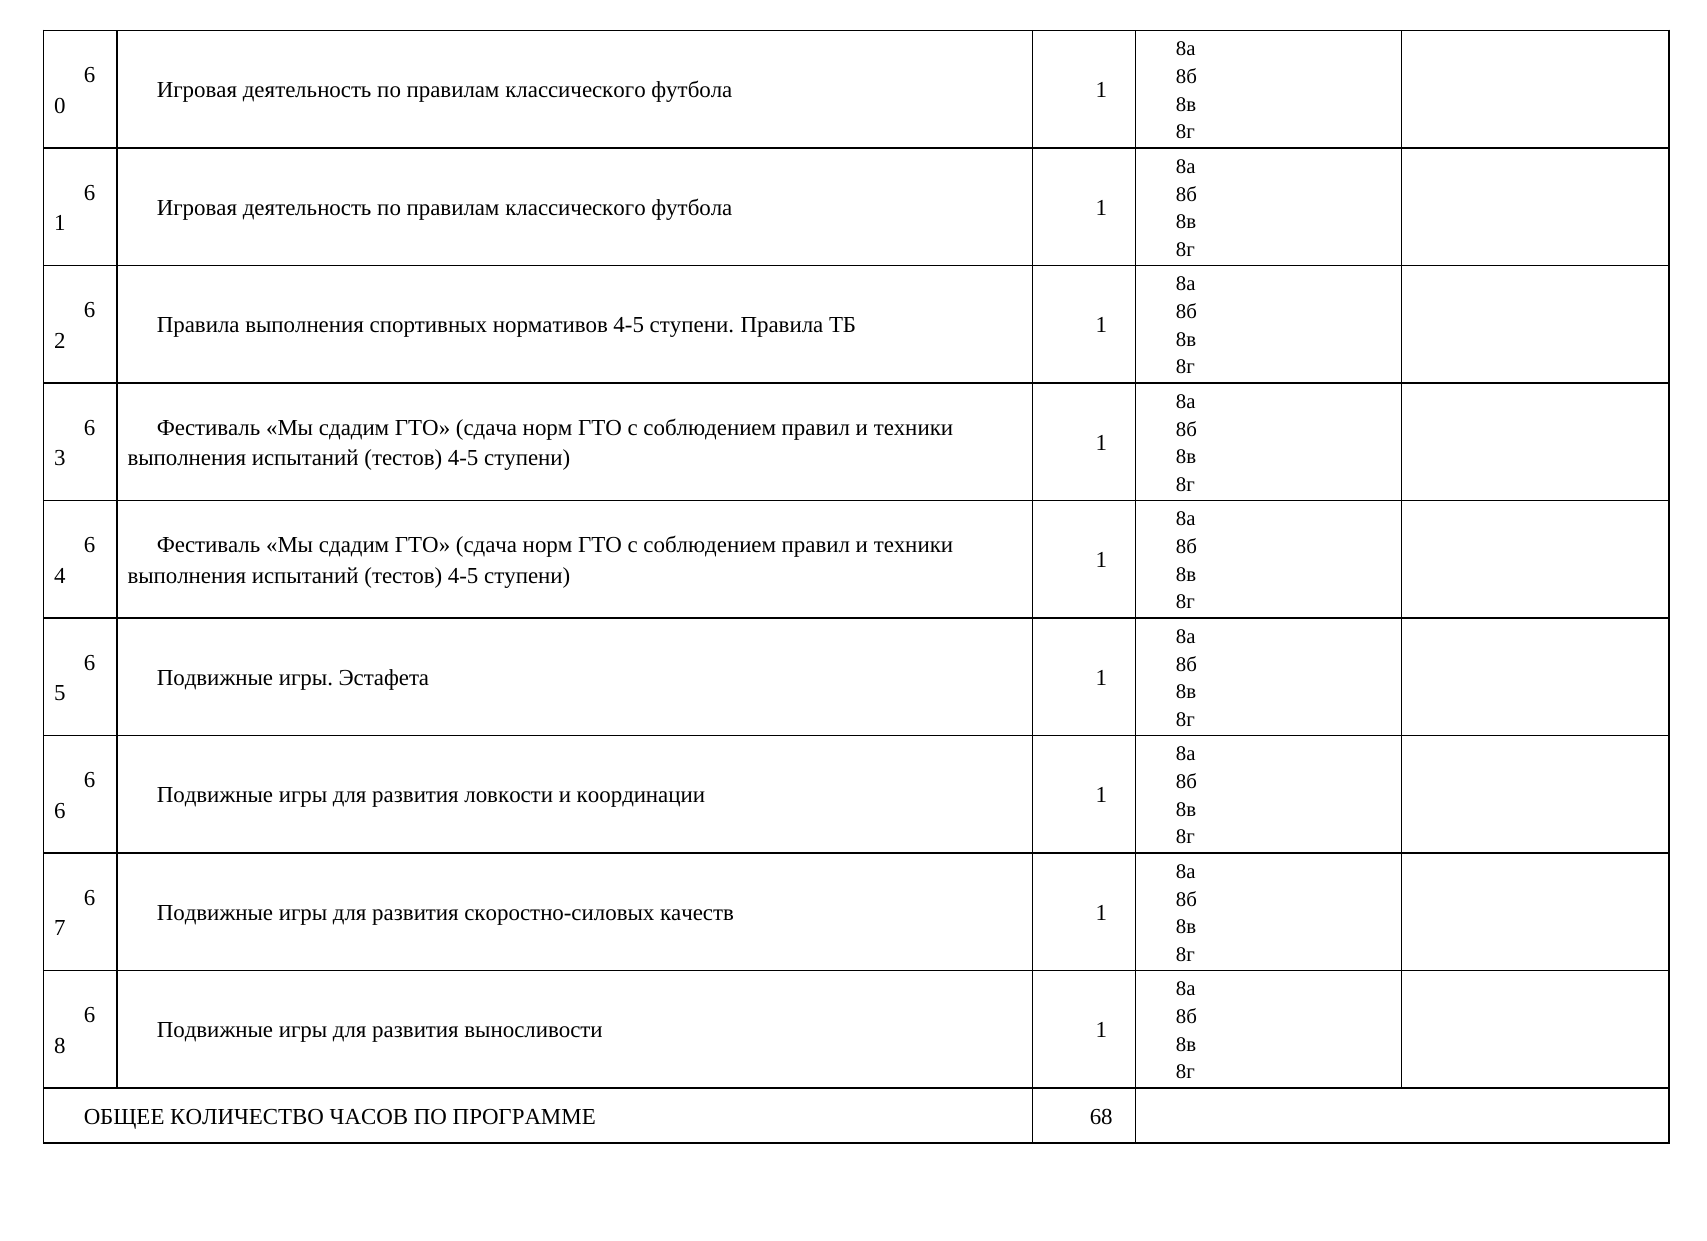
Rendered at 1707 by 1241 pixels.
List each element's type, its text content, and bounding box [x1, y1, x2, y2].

table_cell 1 [1033, 384, 1135, 499]
table_cell [1402, 384, 1668, 499]
table_cell 68 [44, 971, 116, 1087]
table_cell Игровая деятельность по правилам классического футбола [118, 149, 1032, 264]
table_cell 8а 8б 8в 8г [1136, 31, 1401, 147]
table_cell Подвижные игры для развития ловкости и координации [118, 736, 1032, 852]
table_cell Игровая деятельность по правилам классического футбола [118, 31, 1032, 147]
table_cell 8а 8б 8в 8г [1136, 501, 1401, 617]
table_cell Подвижные игры для развития выносливости [118, 971, 1032, 1087]
table_cell [1136, 1089, 1668, 1142]
table_cell 8а 8б 8в 8г [1136, 736, 1401, 852]
table_cell [1402, 854, 1668, 969]
table_cell [1402, 736, 1668, 852]
table_cell 67 [44, 854, 116, 969]
table_cell 60 [44, 31, 116, 147]
table_cell 62 [44, 266, 116, 382]
table_cell [1402, 149, 1668, 264]
table_cell 65 [44, 619, 116, 734]
table_cell 8а 8б 8в 8г [1136, 384, 1401, 499]
table_cell 1 [1033, 854, 1135, 969]
table_cell 1 [1033, 619, 1135, 734]
table_cell Подвижные игры. Эстафета [118, 619, 1032, 734]
table_cell ОБЩЕЕ КОЛИЧЕСТВО ЧАСОВ ПО ПРОГРАММЕ [44, 1089, 1032, 1142]
table_cell 68 [1033, 1089, 1135, 1142]
table_cell 8а 8б 8в 8г [1136, 266, 1401, 382]
table_cell [1402, 971, 1668, 1087]
table_cell 8а 8б 8в 8г [1136, 971, 1401, 1087]
table_cell [1402, 501, 1668, 617]
table_cell [1402, 619, 1668, 734]
table_cell 61 [44, 149, 116, 264]
table_cell [1402, 266, 1668, 382]
table_cell [1402, 31, 1668, 147]
table_cell 63 [44, 384, 116, 499]
table_cell 1 [1033, 971, 1135, 1087]
table_cell 1 [1033, 266, 1135, 382]
table_cell 1 [1033, 501, 1135, 617]
table_cell 1 [1033, 736, 1135, 852]
table_cell 8а 8б 8в 8г [1136, 854, 1401, 969]
table_cell Подвижные игры для развития скоростно-силовых качеств [118, 854, 1032, 969]
table_cell Правила выполнения спортивных нормативов 4-5 ступени. Правила ТБ [118, 266, 1032, 382]
table_cell Фестиваль «Мы сдадим ГТО» (сдача норм ГТО с соблюдением правил и техники выполнения испытаний (тестов) 4-5 ступени) [118, 501, 1032, 617]
table_cell 64 [44, 501, 116, 617]
table_cell 8а 8б 8в 8г [1136, 619, 1401, 734]
table_cell Фестиваль «Мы сдадим ГТО» (сдача норм ГТО с соблюдением правил и техники выполнения испытаний (тестов) 4-5 ступени) [118, 384, 1032, 499]
table_cell 1 [1033, 31, 1135, 147]
table_cell 1 [1033, 149, 1135, 264]
table_cell 8а 8б 8в 8г [1136, 149, 1401, 264]
table_cell 66 [44, 736, 116, 852]
